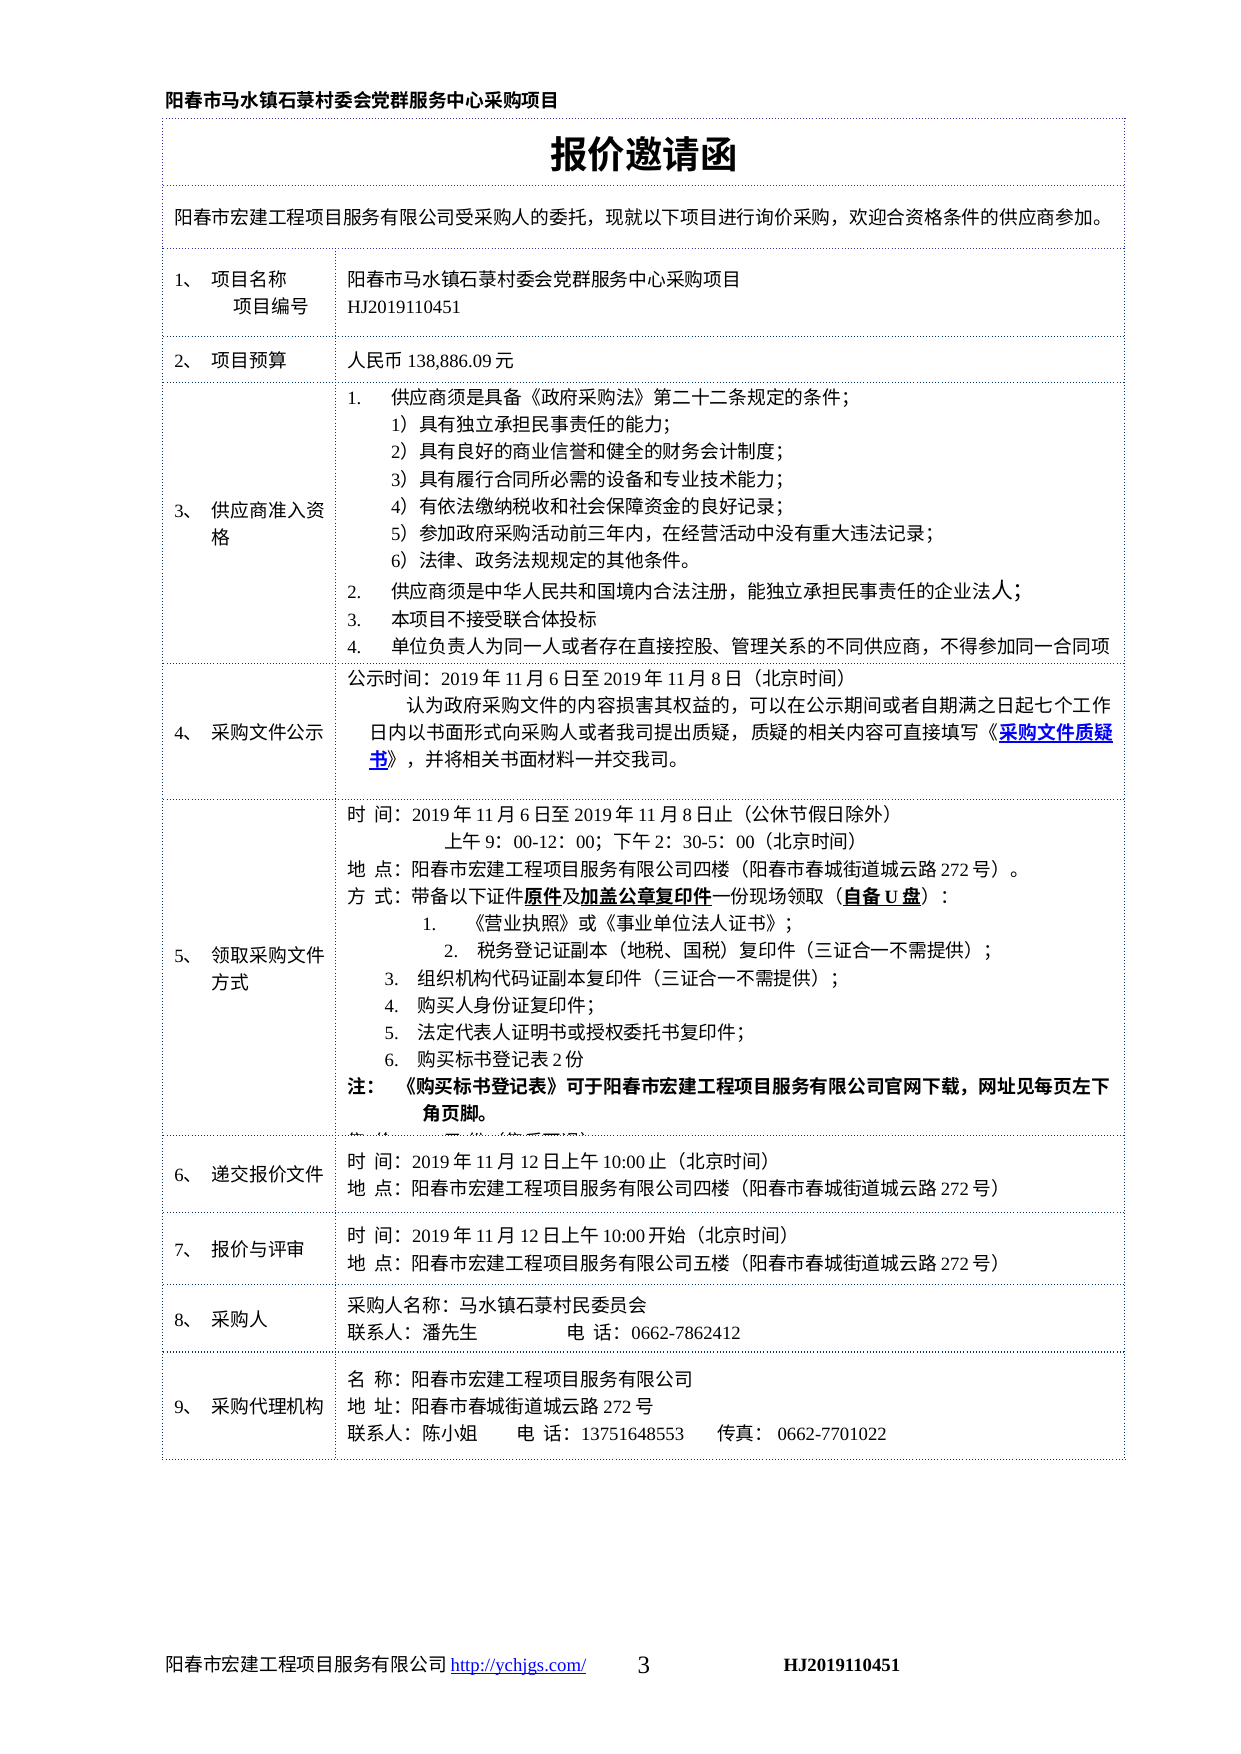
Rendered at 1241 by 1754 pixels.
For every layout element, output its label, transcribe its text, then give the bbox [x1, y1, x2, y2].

table_cell 人民币138,886.09元 [336, 336, 1124, 382]
table_cell 名 称：阳春市宏建工程项目服务有限公司 地 址：阳春市春城街道城云路272号 联系人：陈小姐 电 话：13751648553 传真： 0662-7701022 [336, 1351, 1124, 1459]
table_cell 阳春市宏建工程项目服务有限公司受采购人的委托，现就以下项目进行询价采购，欢迎合资格条件的供应商参加。 [163, 185, 1124, 247]
table_cell 时 间：2019年11月12日上午10:00止（北京时间） 地 点：阳春市宏建工程项目服务有限公司四楼（阳春市春城街道城云路272号） [336, 1135, 1124, 1212]
table_cell 项目名称 项目编号 [163, 248, 336, 336]
table_cell 报价与评审 [163, 1212, 336, 1284]
table_cell 采购人 [163, 1284, 336, 1351]
table_cell 采购人名称：马水镇石菉村民委员会 联系人：潘先生 电 话：0662-7862412 [336, 1284, 1124, 1351]
table_cell 采购代理机构 [163, 1351, 336, 1459]
table_cell 时 间：2019年11月6日至2019年11月8日止（公休节假日除外） 上午9：00-12：00；下午2：30-5：00（北京时间） 地 点：阳春市宏建工程项目服务有限公司四楼（阳春市春城街道城云路272号）。 方 式：带备以下证件原件及加盖公章复印件一份现场领取（自备U 盘）： 《营业执照》或《事业单位法人证书》； 2. 税务登记证副本（地税、国税）复印件（三证合一不需提供）； 3. 组织机构代码证副本复印件（三证合一不需提供）； 4. 购买人身份证复印件； 5. 法定代表人证明书或授权委托书复印件； 6. 购买标书登记表2份 注： 《购买标书登记表》可于阳春市宏建工程项目服务有限公司官网下载，网址见每页左下角页脚。 售 价：200元/份（售后不退） [336, 799, 1124, 1135]
table_cell 阳春市马水镇石菉村委会党群服务中心采购项目 HJ2019110451 [336, 248, 1124, 336]
table_header 报价邀请函 [163, 118, 1124, 185]
table_cell 供应商准入资格 [163, 382, 336, 662]
table_cell 供应商须是具备《政府采购法》第二十二条规定的条件； 1）具有独立承担民事责任的能力； 2）具有良好的商业信誉和健全的财务会计制度； 3）具有履行合同所必需的设备和专业技术能力； 4）有依法缴纳税收和社会保障资金的良好记录； 5）参加政府采购活动前三年内，在经营活动中没有重大违法记录； 6）法律、政务法规规定的其他条件。 供应商须是中华人民共和国境内合法注册，能独立承担民事责任的企业法人； 本项目不接受联合体投标 单位负责人为同一人或者存在直接控股、管理关系的不同供应商，不得参加同一合同项目下的政府采购活动 [336, 382, 1124, 662]
table_cell 递交报价文件 [163, 1135, 336, 1212]
table_cell 项目预算 [163, 336, 336, 382]
table_cell 时 间：2019年11月12日上午10:00开始（北京时间） 地 点：阳春市宏建工程项目服务有限公司五楼（阳春市春城街道城云路272号） [336, 1212, 1124, 1284]
table_cell 领取采购文件方式 [163, 799, 336, 1135]
table_cell 采购文件公示 [163, 663, 336, 799]
table_cell 公示时间：2019年11月6日至2019年11月8日（北京时间） 根据《广东省实施〈中华人民共和国政府采购法〉办法》第三十五条的规定，供应商认为政府采购文件的内容损害其权益的，可以在公示期间或者自期满之日起七个工作日内以书面形式向采购人或者我司提出质疑，质疑的相关内容可直接填写《采购文件质疑书》，并将相关书面材料一并交我司。 [336, 663, 1124, 799]
